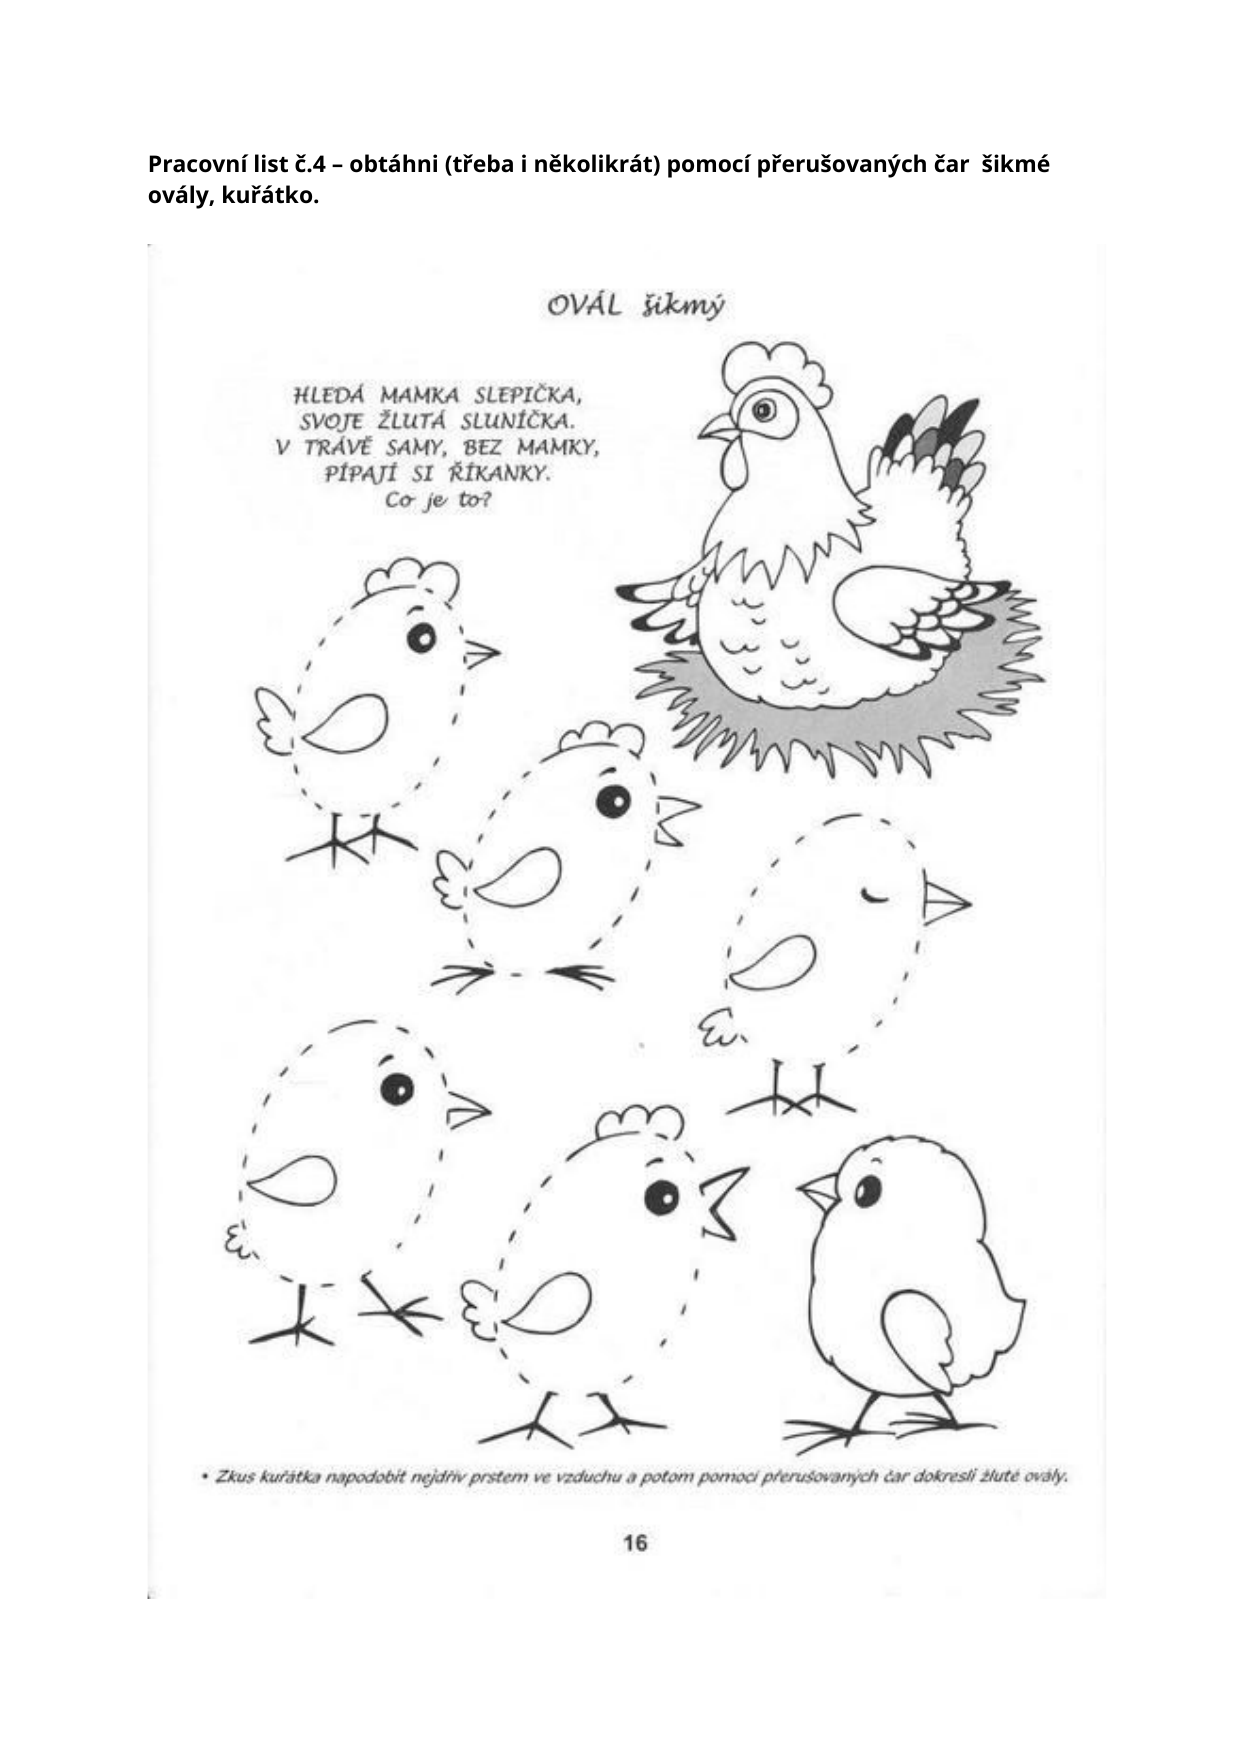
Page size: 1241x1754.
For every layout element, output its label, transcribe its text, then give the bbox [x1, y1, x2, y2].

picture [147, 244, 1107, 1599]
text Pracovní list č.4 – obtáhni (třeba i několikrát) pomocí přerušovaných čar šikmé ovály, kuřátko. [148, 148, 1093, 210]
